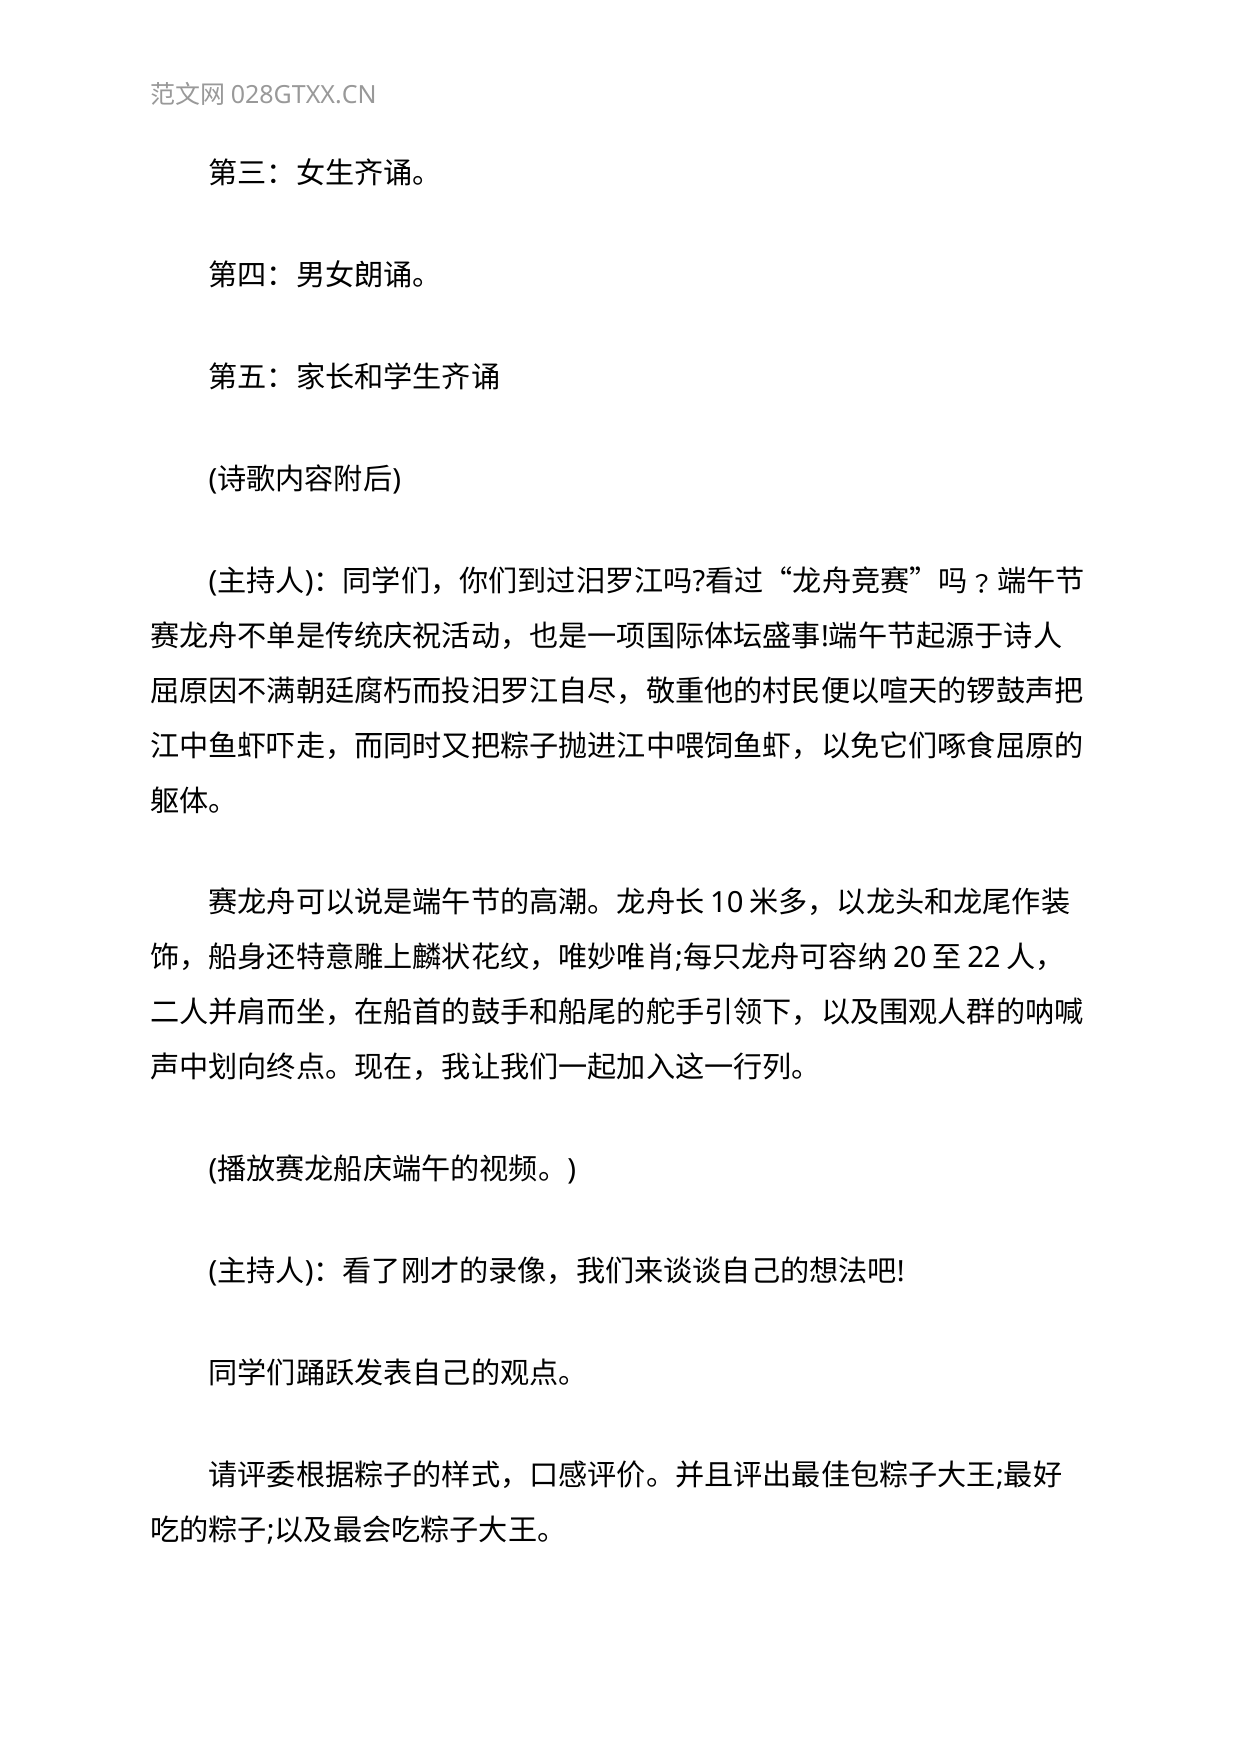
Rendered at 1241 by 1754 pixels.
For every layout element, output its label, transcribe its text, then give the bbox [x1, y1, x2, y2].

text 赛龙舟可以说是端午节的高潮。龙舟长10米多，以龙头和龙尾作装饰，船身还特意雕上麟状花纹，唯妙唯肖;每只龙舟可容纳20至22人，二人并肩而坐，在船首的鼓手和船尾的舵手引领下，以及围观人群的呐喊声中划向终点。现在，我让我们一起加入这一行列。 [150, 879, 1090, 1086]
text 第五：家长和学生齐诵 [150, 353, 1090, 396]
text 同学们踊跃发表自己的观点。 [150, 1349, 1090, 1392]
text 第四：男女朗诵。 [150, 252, 1090, 294]
text (播放赛龙船庆端午的视频。) [150, 1146, 1090, 1188]
text (诗歌内容附后) [150, 455, 1090, 498]
text (主持人)：同学们，你们到过汨罗江吗?看过“龙舟竞赛”吗﹖端午节赛龙舟不单是传统庆祝活动，也是一项国际体坛盛事!端午节起源于诗人屈原因不满朝廷腐朽而投汨罗江自尽，敬重他的村民便以喧天的锣鼓声把江中鱼虾吓走，而同时又把粽子抛进江中喂饲鱼虾，以免它们啄食屈原的躯体。 [150, 557, 1090, 819]
text 请评委根据粽子的样式，口感评价。并且评出最佳包粽子大王;最好吃的粽子;以及最会吃粽子大王。 [150, 1451, 1090, 1549]
text 第三：女生齐诵。 [150, 150, 1090, 192]
text (主持人)：看了刚才的录像，我们来谈谈自己的想法吧! [150, 1247, 1090, 1290]
